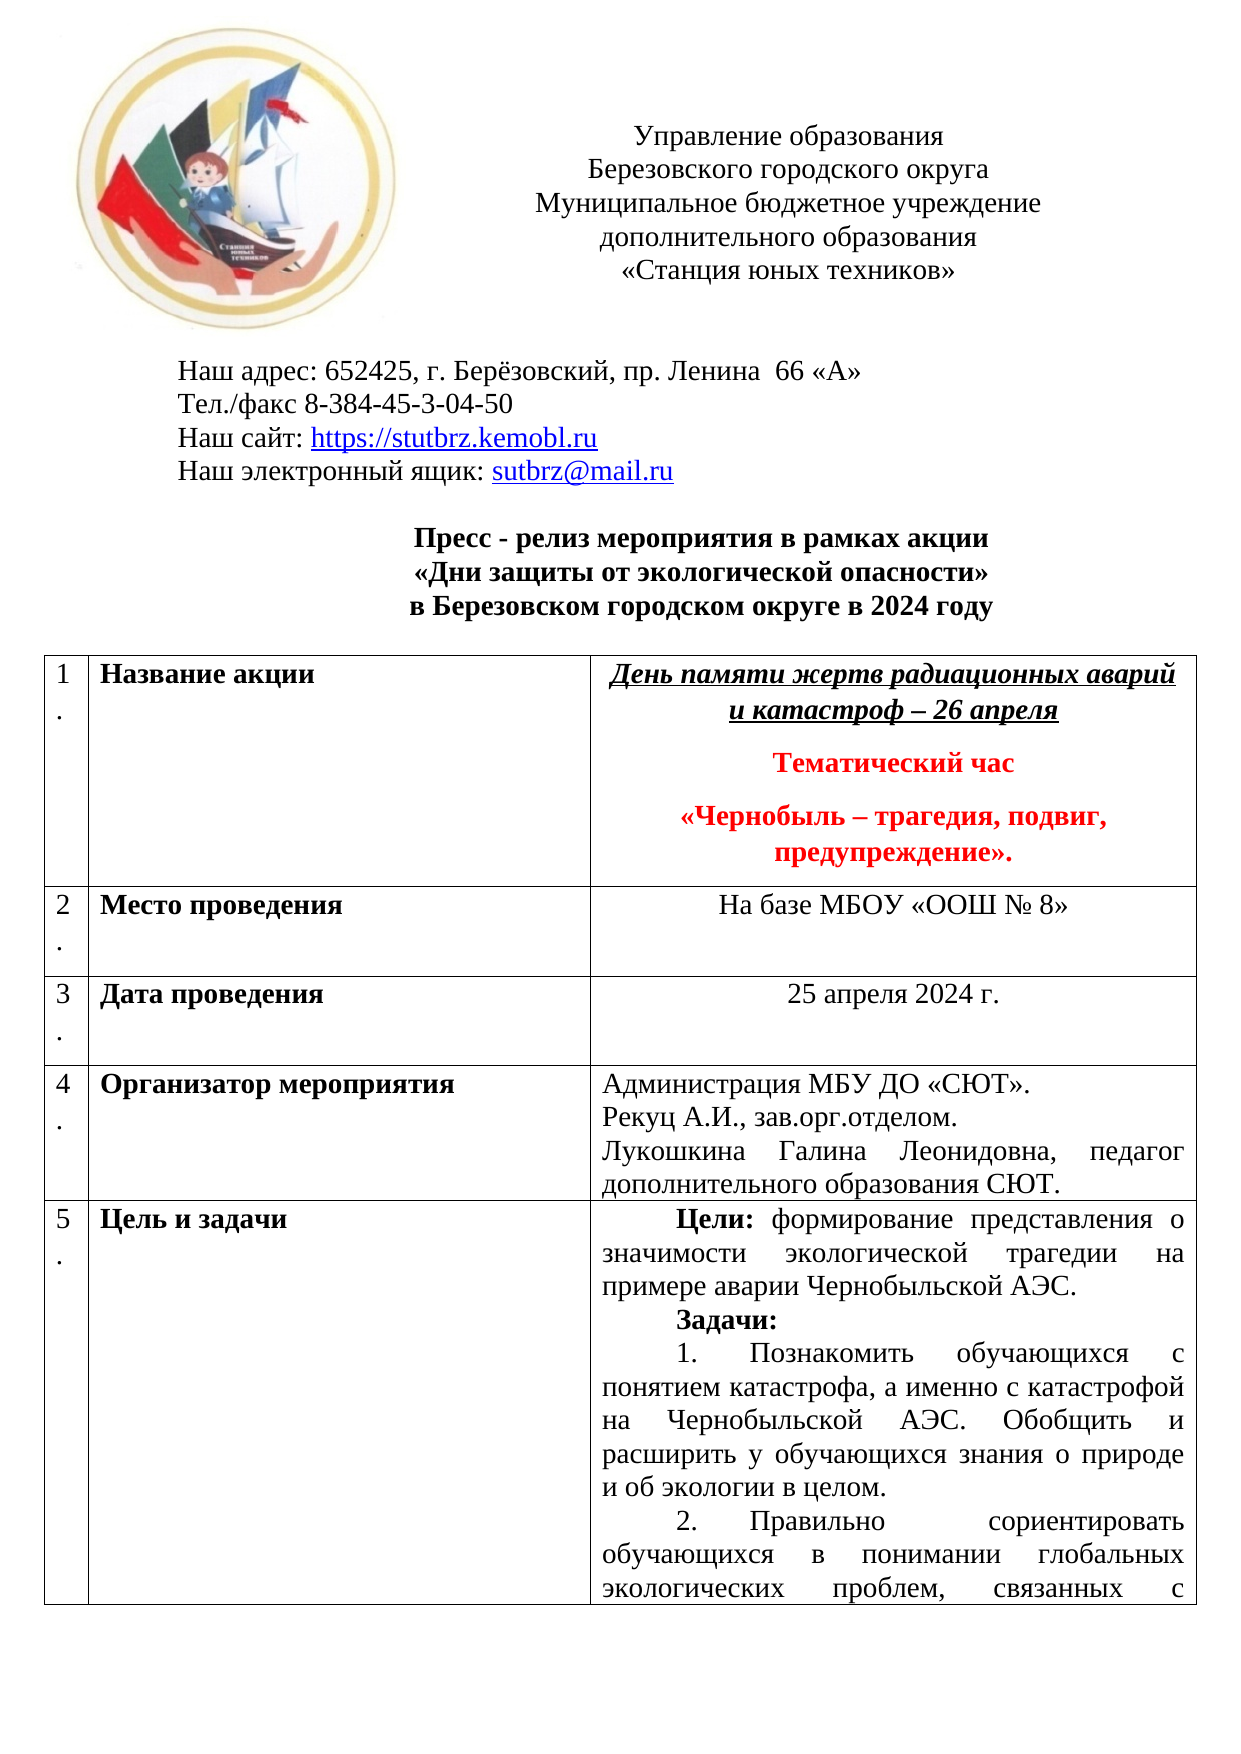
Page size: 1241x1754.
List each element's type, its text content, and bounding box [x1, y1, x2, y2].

text Пресс - релиз мероприятия в рамках акции [177, 521, 1152, 554]
table_cell Организатор мероприятия [89, 1066, 590, 1200]
text Березовского городского округа [407, 152, 1152, 185]
table_header Название акции [89, 656, 590, 886]
table_cell Администрация МБУ ДО «СЮТ». Рекуц А.И., зав.орг.отделом. Лукошкина Галина Леонидовна, педагог дополнительного образования СЮТ. [591, 1066, 1196, 1200]
text дополнительного образования [407, 219, 1152, 252]
picture [55, 16, 407, 337]
text Наш сайт: https://stutbrz.kemobl.ru [177, 420, 1152, 453]
text Наш адрес: 652425, г. Берёзовский, пр. Ленина 66 «А» [177, 353, 1152, 386]
text «Станция юных техников» [407, 252, 1152, 286]
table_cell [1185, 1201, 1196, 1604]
text «Дни защиты от экологической опасности» [177, 554, 1152, 588]
table_cell 5. [45, 1201, 88, 1604]
table_cell Дата проведения [89, 977, 590, 1065]
text Управление образования [407, 118, 1152, 152]
table_cell 25 апреля 2024 г. [591, 977, 1196, 1065]
table_cell Цель и задачи [89, 1201, 590, 1604]
text Тел./факс 8-384-45-3-04-50 [177, 386, 1152, 420]
table_cell Место проведения [89, 887, 590, 976]
table_header День памяти жертв радиационных аварий и катастроф – 26 апреля Тематический час «Чернобыль – трагедия, подвиг, предупреждение». [591, 656, 1196, 886]
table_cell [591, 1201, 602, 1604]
table_cell На базе МБОУ «ООШ № 8» [591, 887, 1196, 976]
table_cell 3. [45, 977, 88, 1065]
text в Березовском городском округе в 2024 году [177, 588, 1152, 621]
table_header 1. [45, 656, 88, 886]
table_cell 4. [45, 1066, 88, 1200]
table_cell 2. [45, 887, 88, 976]
text Муниципальное бюджетное учреждение [407, 185, 1152, 219]
text Наш электронный ящик: sutbrz@mail.ru [177, 453, 1152, 487]
